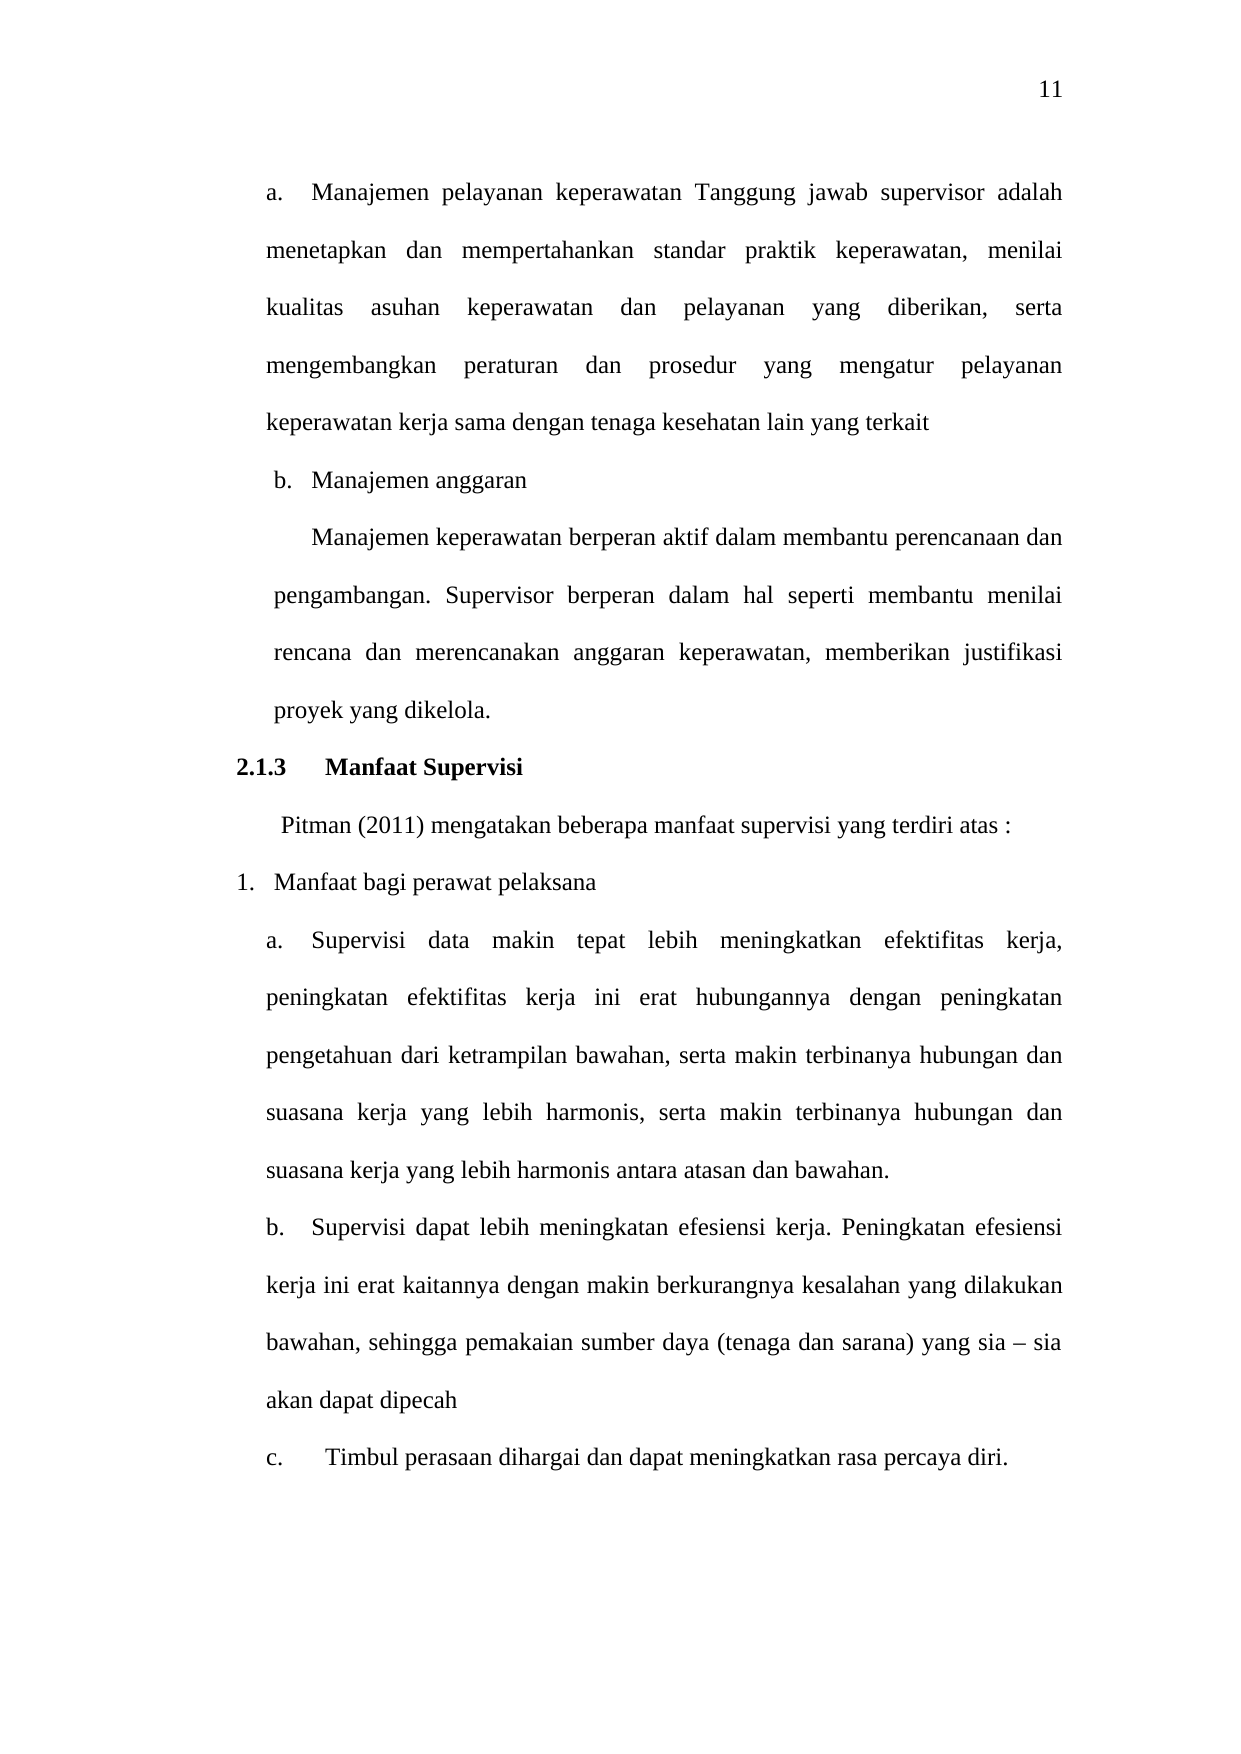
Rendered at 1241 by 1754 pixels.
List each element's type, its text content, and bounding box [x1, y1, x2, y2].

list b. Supervisi dapat lebih meningkatan efesiensi kerja. Peningkatan efesiensi kerja ini erat kaitannya dengan makin berkurangnya kesalahan yang dilakukan bawahan, sehingga pemakaian sumber daya (tenaga dan sarana) yang sia – sia akan dapat dipecah [266, 1212, 1063, 1413]
list Manajemen pelayanan keperawatan Tanggung jawab supervisor adalah menetapkan dan mempertahankan standar praktik keperawatan, menilai kualitas asuhan keperawatan dan pelayanan yang diberikan, serta mengembangkan peraturan dan prosedur yang mengatur pelayanan keperawatan kerja sama dengan tenaga kesehatan lain yang terkait [266, 177, 1063, 436]
list 2.1.3 Manfaat Supervisi [236, 752, 1063, 781]
list 1. Manfaat bagi perawat pelaksana [236, 867, 1063, 896]
text Manajemen keperawatan berperan aktif dalam membantu perencanaan dan pengambangan. Supervisor berperan dalam hal seperti membantu menilai rencana dan merencanakan anggaran keperawatan, memberikan justifikasi proyek yang dikelola. [274, 522, 1063, 723]
text Pitman (2011) mengatakan beberapa manfaat supervisi yang terdiri atas : [236, 810, 1063, 838]
list c. Timbul perasaan dihargai dan dapat meningkatkan rasa percaya diri. [266, 1442, 1063, 1471]
list Manajemen anggaran [274, 465, 1063, 493]
list a. Supervisi data makin tepat lebih meningkatkan efektifitas kerja, peningkatan efektifitas kerja ini erat hubungannya dengan peningkatan pengetahuan dari ketrampilan bawahan, serta makin terbinanya hubungan dan suasana kerja yang lebih harmonis, serta makin terbinanya hubungan dan suasana kerja yang lebih harmonis antara atasan dan bawahan. [266, 925, 1063, 1183]
